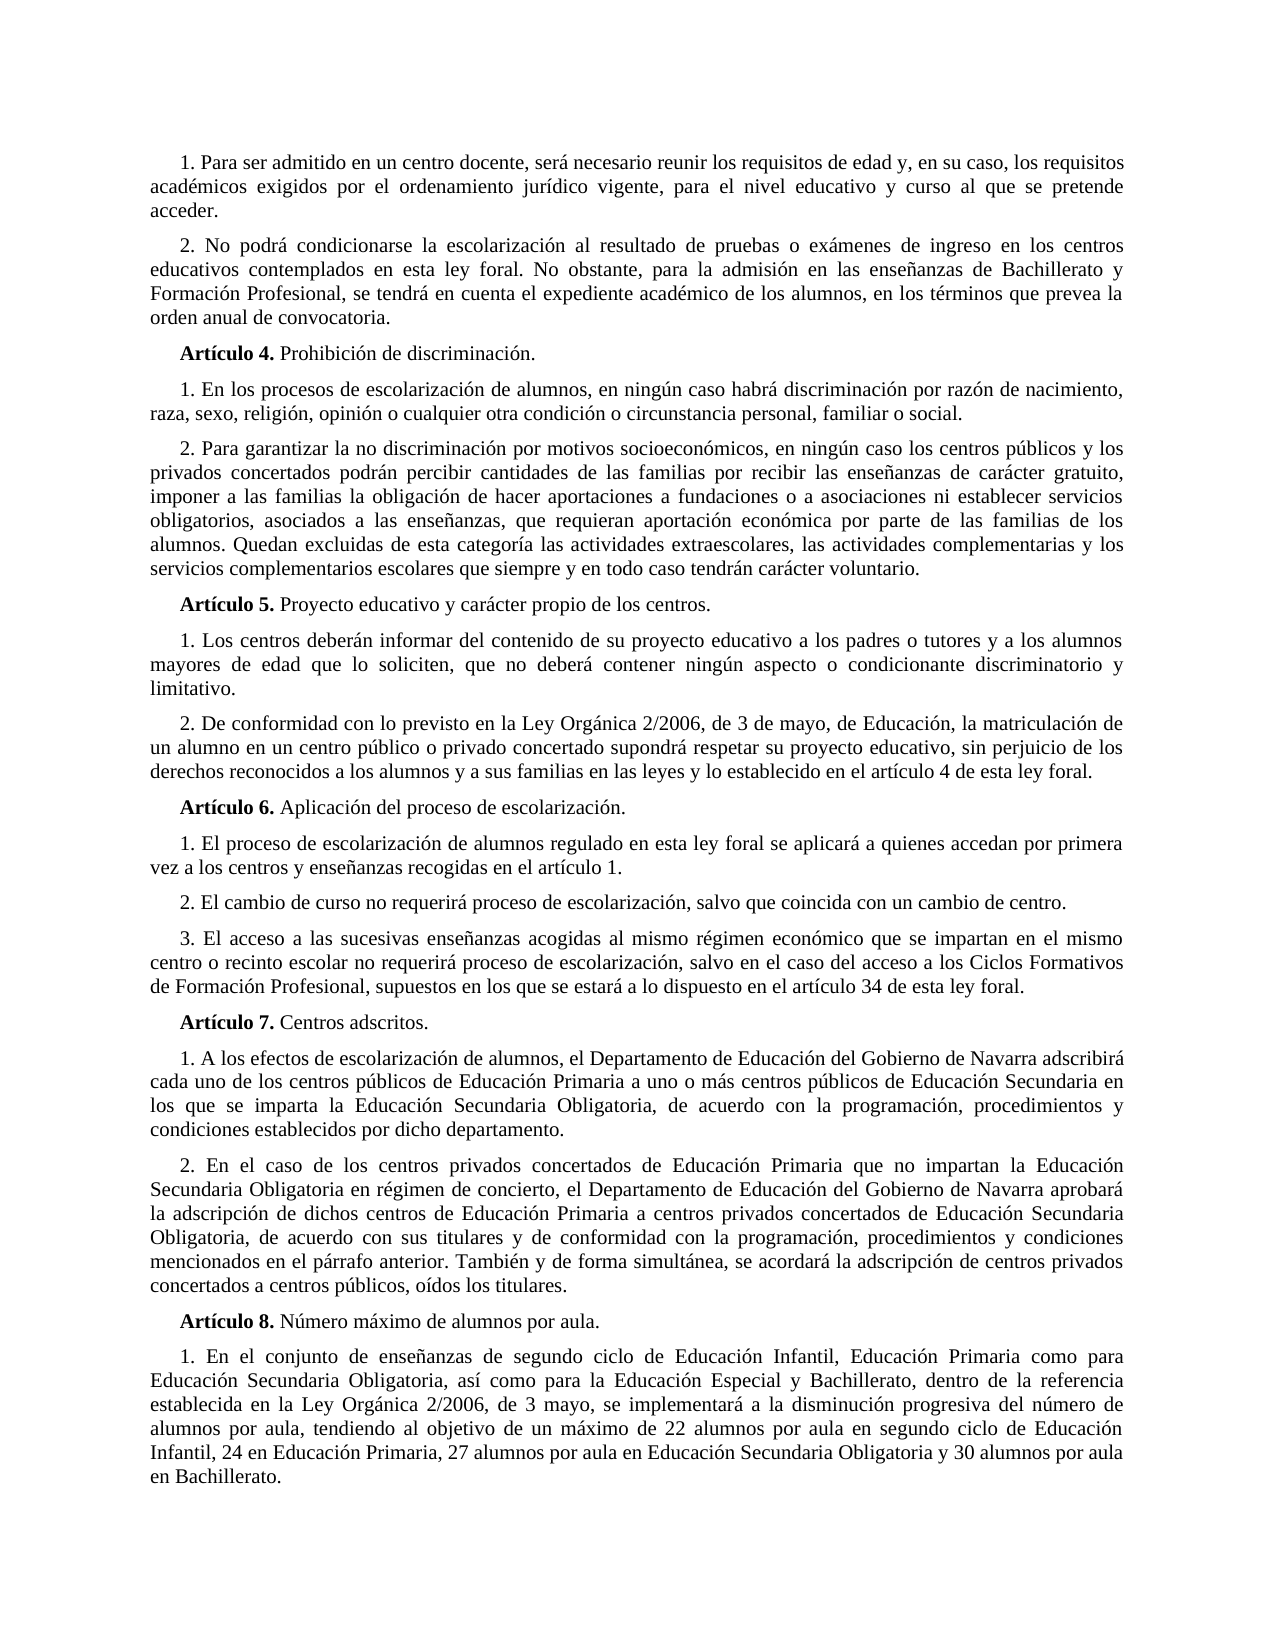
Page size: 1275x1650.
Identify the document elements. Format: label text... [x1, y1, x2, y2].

text 1. Los centros deberán informar del contenido de su proyecto educativo a los padres o tutores y a los alumnos mayores de edad que lo soliciten, que no deberá contener ningún aspecto o condicionante discriminatorio y limitativo. [150, 628, 1125, 700]
text 2. El cambio de curso no requerirá proceso de escolarización, salvo que coincida con un cambio de centro. [150, 891, 1125, 914]
text Artículo 7. Centros adscritos. [150, 1010, 1125, 1034]
text 1. Para ser admitido en un centro docente, será necesario reunir los requisitos de edad y, en su caso, los requisitos académicos exigidos por el ordenamiento jurídico vigente, para el nivel educativo y curso al que se pretende acceder. [150, 150, 1125, 222]
text Artículo 8. Número máximo de alumnos por aula. [150, 1309, 1125, 1333]
text Artículo 6. Aplicación del proceso de escolarización. [150, 795, 1125, 819]
text Artículo 5. Proyecto educativo y carácter propio de los centros. [150, 592, 1125, 616]
text 2. De conformidad con lo previsto en la Ley Orgánica 2/2006, de 3 de mayo, de Educación, la matriculación de un alumno en un centro público o privado concertado supondrá respetar su proyecto educativo, sin perjuicio de los derechos reconocidos a los alumnos y a sus familias en las leyes y lo establecido en el artículo 4 de esta ley foral. [150, 712, 1125, 783]
text 2. Para garantizar la no discriminación por motivos socioeconómicos, en ningún caso los centros públicos y los privados concertados podrán percibir cantidades de las familias por recibir las enseñanzas de carácter gratuito, imponer a las familias la obligación de hacer aportaciones a fundaciones o a asociaciones ni establecer servicios obligatorios, asociados a las enseñanzas, que requieran aportación económica por parte de las familias de los alumnos. Quedan excluidas de esta categoría las actividades extraescolares, las actividades complementarias y los servicios complementarios escolares que siempre y en todo caso tendrán carácter voluntario. [150, 437, 1125, 580]
text 2. No podrá condicionarse la escolarización al resultado de pruebas o exámenes de ingreso en los centros educativos contemplados en esta ley foral. No obstante, para la admisión en las enseñanzas de Bachillerato y Formación Profesional, se tendrá en cuenta el expediente académico de los alumnos, en los términos que prevea la orden anual de convocatoria. [150, 234, 1125, 329]
text Artículo 4. Prohibición de discriminación. [150, 341, 1125, 365]
text 1. El proceso de escolarización de alumnos regulado en esta ley foral se aplicará a quienes accedan por primera vez a los centros y enseñanzas recogidas en el artículo 1. [150, 831, 1125, 879]
text 1. A los efectos de escolarización de alumnos, el Departamento de Educación del Gobierno de Navarra adscribirá cada uno de los centros públicos de Educación Primaria a uno o más centros públicos de Educación Secundaria en los que se imparta la Educación Secundaria Obligatoria, de acuerdo con la programación, procedimientos y condiciones establecidos por dicho departamento. [150, 1046, 1125, 1142]
text 1. En los procesos de escolarización de alumnos, en ningún caso habrá discriminación por razón de nacimiento, raza, sexo, religión, opinión o cualquier otra condición o circunstancia personal, familiar o social. [150, 377, 1125, 425]
text 2. En el caso de los centros privados concertados de Educación Primaria que no impartan la Educación Secundaria Obligatoria en régimen de concierto, el Departamento de Educación del Gobierno de Navarra aprobará la adscripción de dichos centros de Educación Primaria a centros privados concertados de Educación Secundaria Obligatoria, de acuerdo con sus titulares y de conformidad con la programación, procedimientos y condiciones mencionados en el párrafo anterior. También y de forma simultánea, se acordará la adscripción de centros privados concertados a centros públicos, oídos los titulares. [150, 1153, 1125, 1297]
text 3. El acceso a las sucesivas enseñanzas acogidas al mismo régimen económico que se impartan en el mismo centro o recinto escolar no requerirá proceso de escolarización, salvo en el caso del acceso a los Ciclos Formativos de Formación Profesional, supuestos en los que se estará a lo dispuesto en el artículo 34 de esta ley foral. [150, 926, 1125, 998]
text 1. En el conjunto de enseñanzas de segundo ciclo de Educación Infantil, Educación Primaria como para Educación Secundaria Obligatoria, así como para la Educación Especial y Bachillerato, dentro de la referencia establecida en la Ley Orgánica 2/2006, de 3 mayo, se implementará a la disminución progresiva del número de alumnos por aula, tendiendo al objetivo de un máximo de 22 alumnos por aula en segundo ciclo de Educación Infantil, 24 en Educación Primaria, 27 alumnos por aula en Educación Secundaria Obligatoria y 30 alumnos por aula en Bachillerato. [150, 1344, 1125, 1488]
